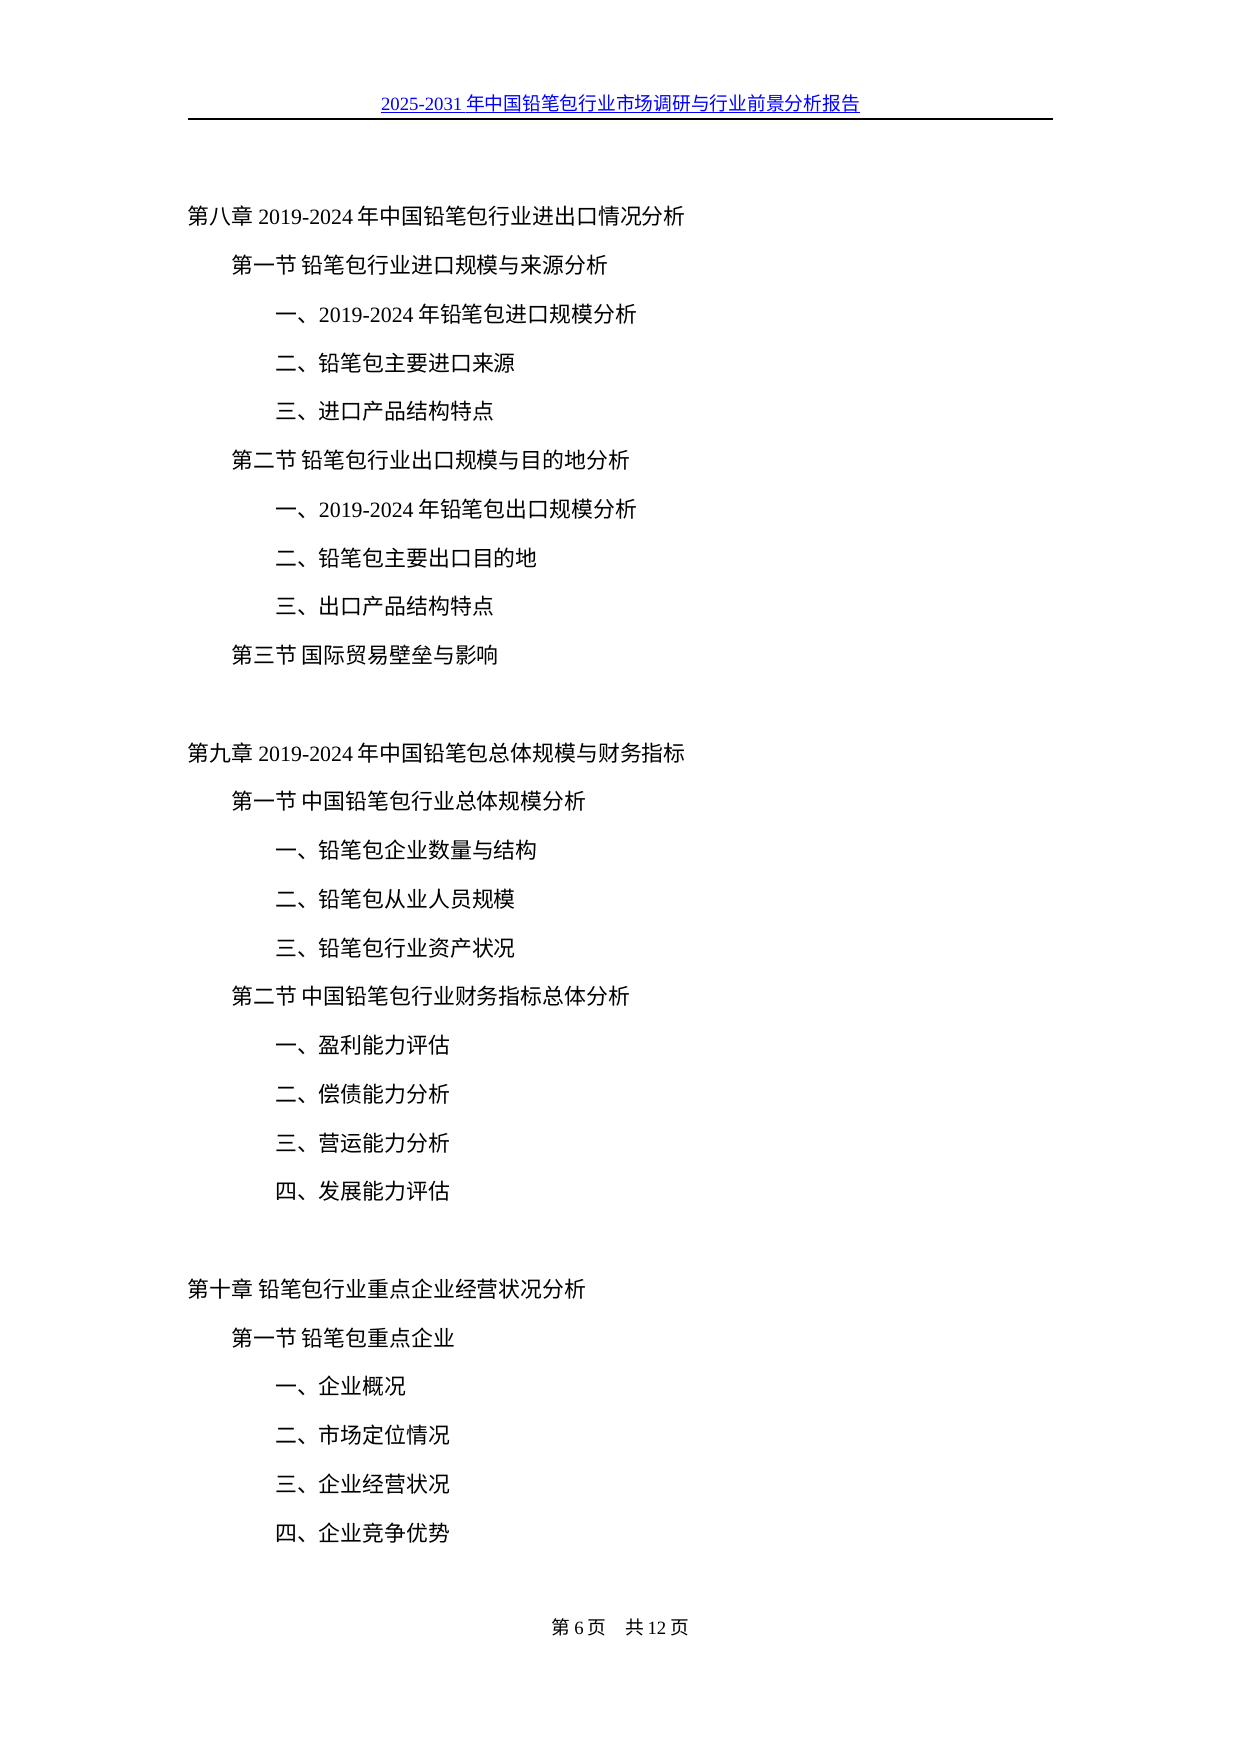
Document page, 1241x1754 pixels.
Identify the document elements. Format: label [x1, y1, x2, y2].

text [187, 150, 1053, 1548]
